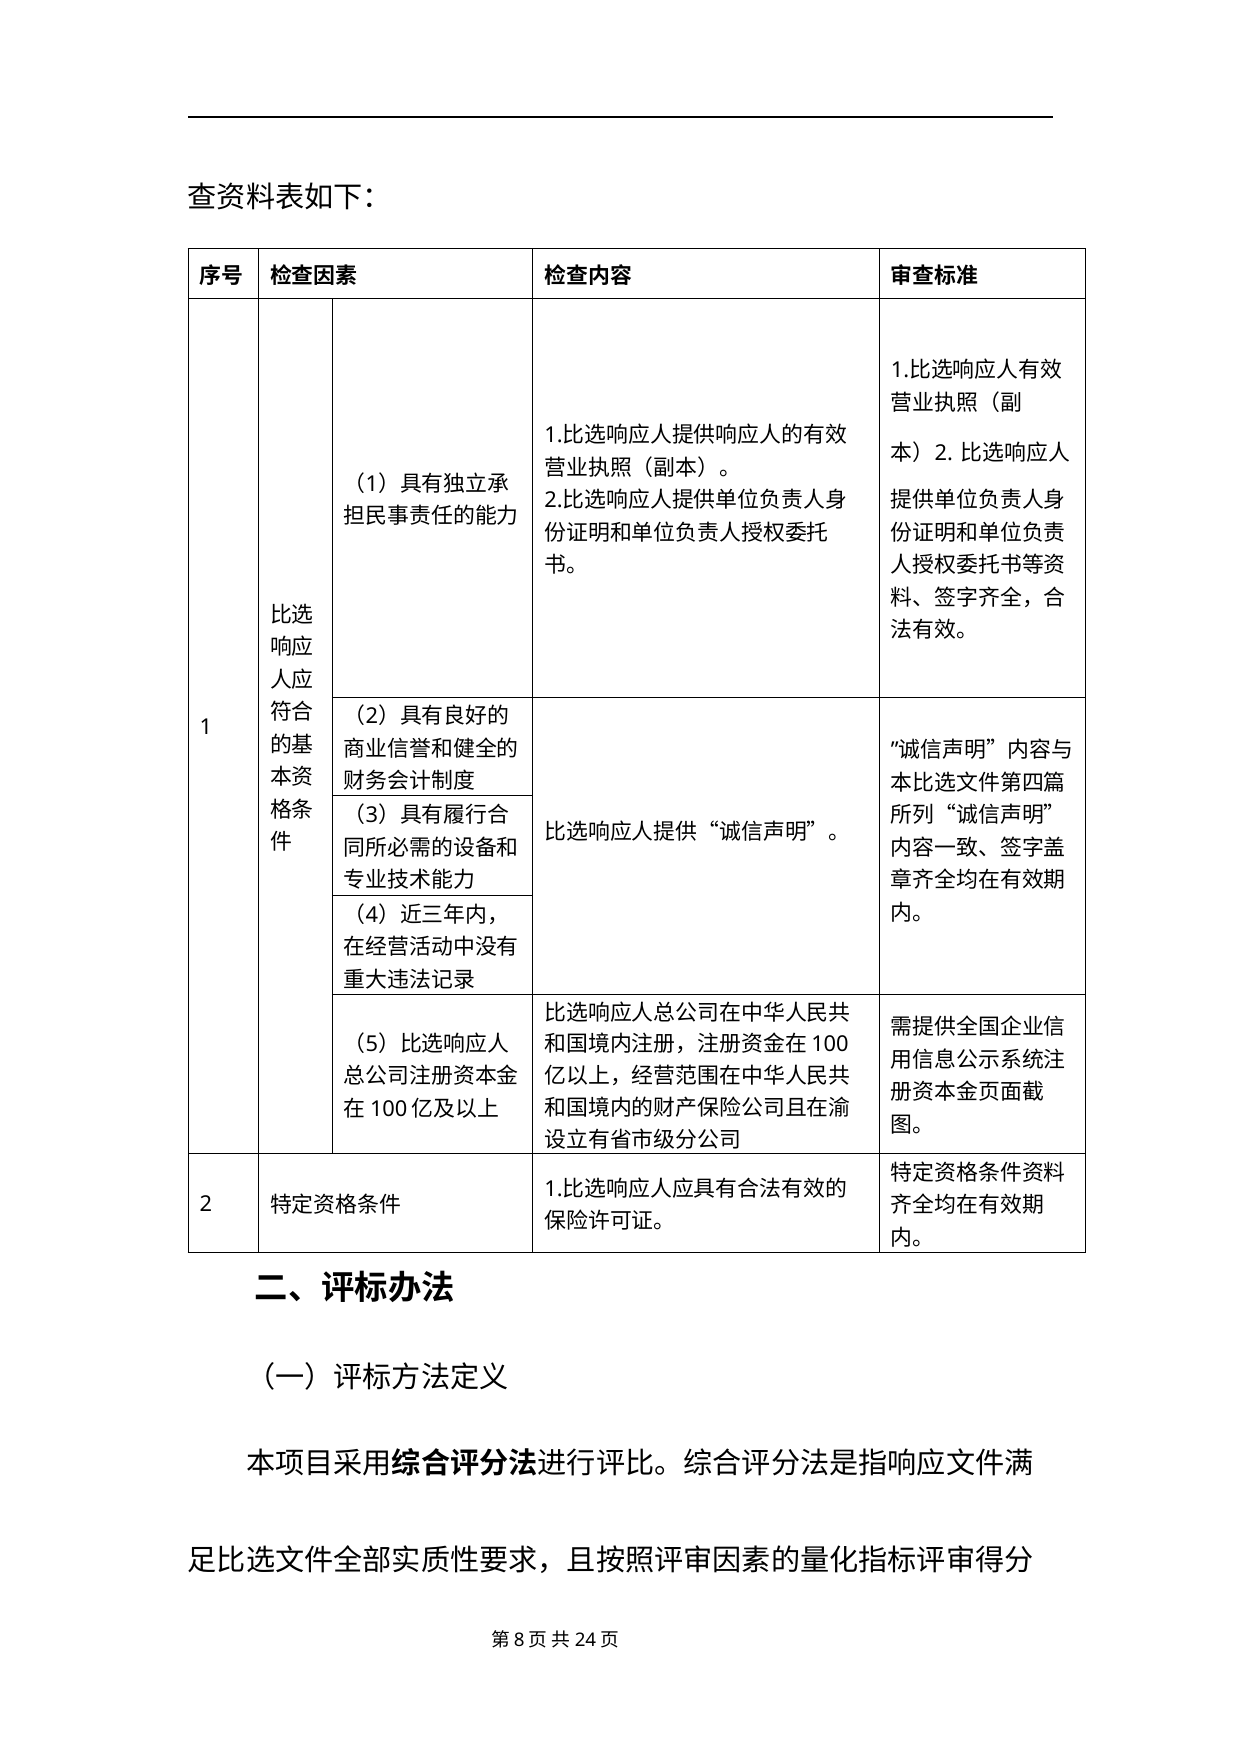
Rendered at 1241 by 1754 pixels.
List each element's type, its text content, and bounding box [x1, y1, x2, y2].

table_cell 需提供全国企业信用信息公示系统注册资本金页面截图。 [880, 995, 1085, 1153]
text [187, 162, 1053, 227]
table_cell ”诚信声明”内容与本比选文件第四篇所列“诚信声明”内容一致、签字盖章齐全均在有效期内。 [880, 698, 1085, 994]
table_header 检查内容 [533, 249, 879, 298]
table_cell 比选响应人提供“诚信声明”。 [533, 698, 879, 994]
table_cell 1.比选响应人有效营业执照（副本）2. 比选响应人提供单位负责人身份证明和单位负责人授权委托书等资料、签字齐全，合法有效。 [880, 299, 1085, 697]
table_cell 比选响应人应符合的基本资格条件 [259, 299, 332, 1153]
table_cell 特定资格条件资料 齐全均在有效期内。 [880, 1154, 1085, 1252]
table_cell 比选响应人总公司在中华人民共和国境内注册，注册资金在100亿以上，经营范围在中华人民共和国境内的财产保险公司且在渝设立有省市级分公司 [533, 995, 879, 1153]
text （一）评标方法定义 [187, 1342, 1053, 1407]
table_cell （4）近三年内，在经营活动中没有重大违法记录 [333, 896, 532, 994]
table_cell 1.比选响应人应具有合法有效的保险许可证。 [533, 1154, 879, 1252]
table_cell （2）具有良好的商业信誉和健全的财务会计制度 [333, 698, 532, 795]
table_cell 1.比选响应人提供响应人的有效营业执照（副本）。 2.比选响应人提供单位负责人身份证明和单位负责人授权委托书。 [533, 299, 879, 697]
subtitle 二、评标办法 [187, 1253, 1053, 1318]
table_header 审查标准 [880, 249, 1085, 298]
table_cell 特定资格条件 [259, 1154, 532, 1252]
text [187, 1428, 1053, 1591]
table_cell （1）具有独立承担民事责任的能力 [333, 299, 532, 697]
table_header 检查因素 [259, 249, 532, 298]
table_header 序号 [189, 249, 258, 298]
table_cell 2 [189, 1154, 258, 1252]
table_cell （3）具有履行合同所必需的设备和专业技术能力 [333, 796, 532, 895]
table_cell 1 [189, 299, 258, 1153]
table_cell （5）比选响应人总公司注册资本金在100亿及以上 [333, 995, 532, 1153]
